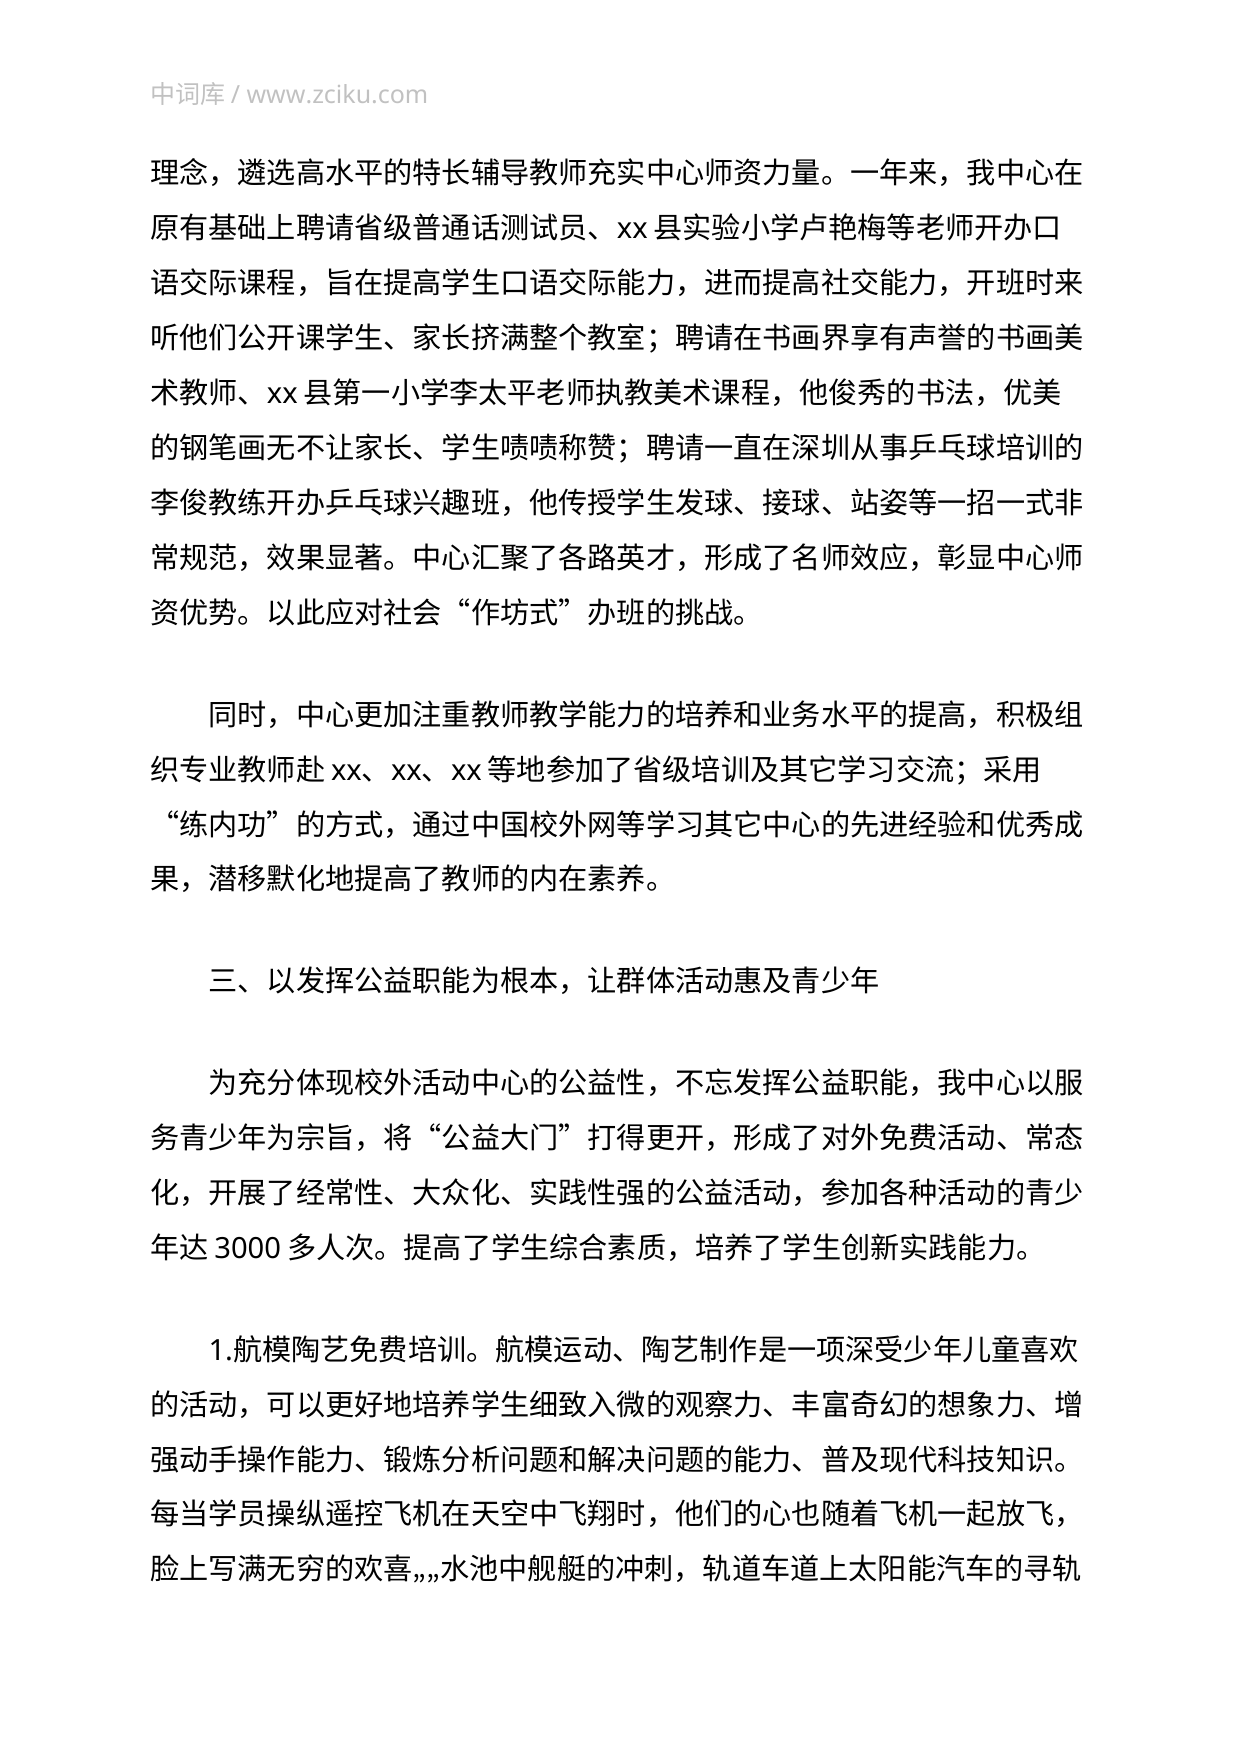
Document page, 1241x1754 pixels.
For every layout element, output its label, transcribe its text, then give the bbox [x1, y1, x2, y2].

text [150, 1326, 1090, 1588]
text 同时，中心更加注重教师教学能力的培养和业务水平的提高，积极组织专业教师赴xx、xx、xx等地参加了省级培训及其它学习交流；采用“练内功”的方式，通过中国校外网等学习其它中心的先进经验和优秀成果，潜移默化地提高了教师的内在素养。 [150, 691, 1090, 898]
text 三、以发挥公益职能为根本，让群体活动惠及青少年 [150, 958, 1090, 1000]
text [150, 150, 1090, 632]
text 为充分体现校外活动中心的公益性，不忘发挥公益职能，我中心以服务青少年为宗旨，将“公益大门”打得更开，形成了对外免费活动、常态化，开展了经常性、大众化、实践性强的公益活动，参加各种活动的青少年达3000多人次。提高了学生综合素质，培养了学生创新实践能力。 [150, 1059, 1090, 1267]
